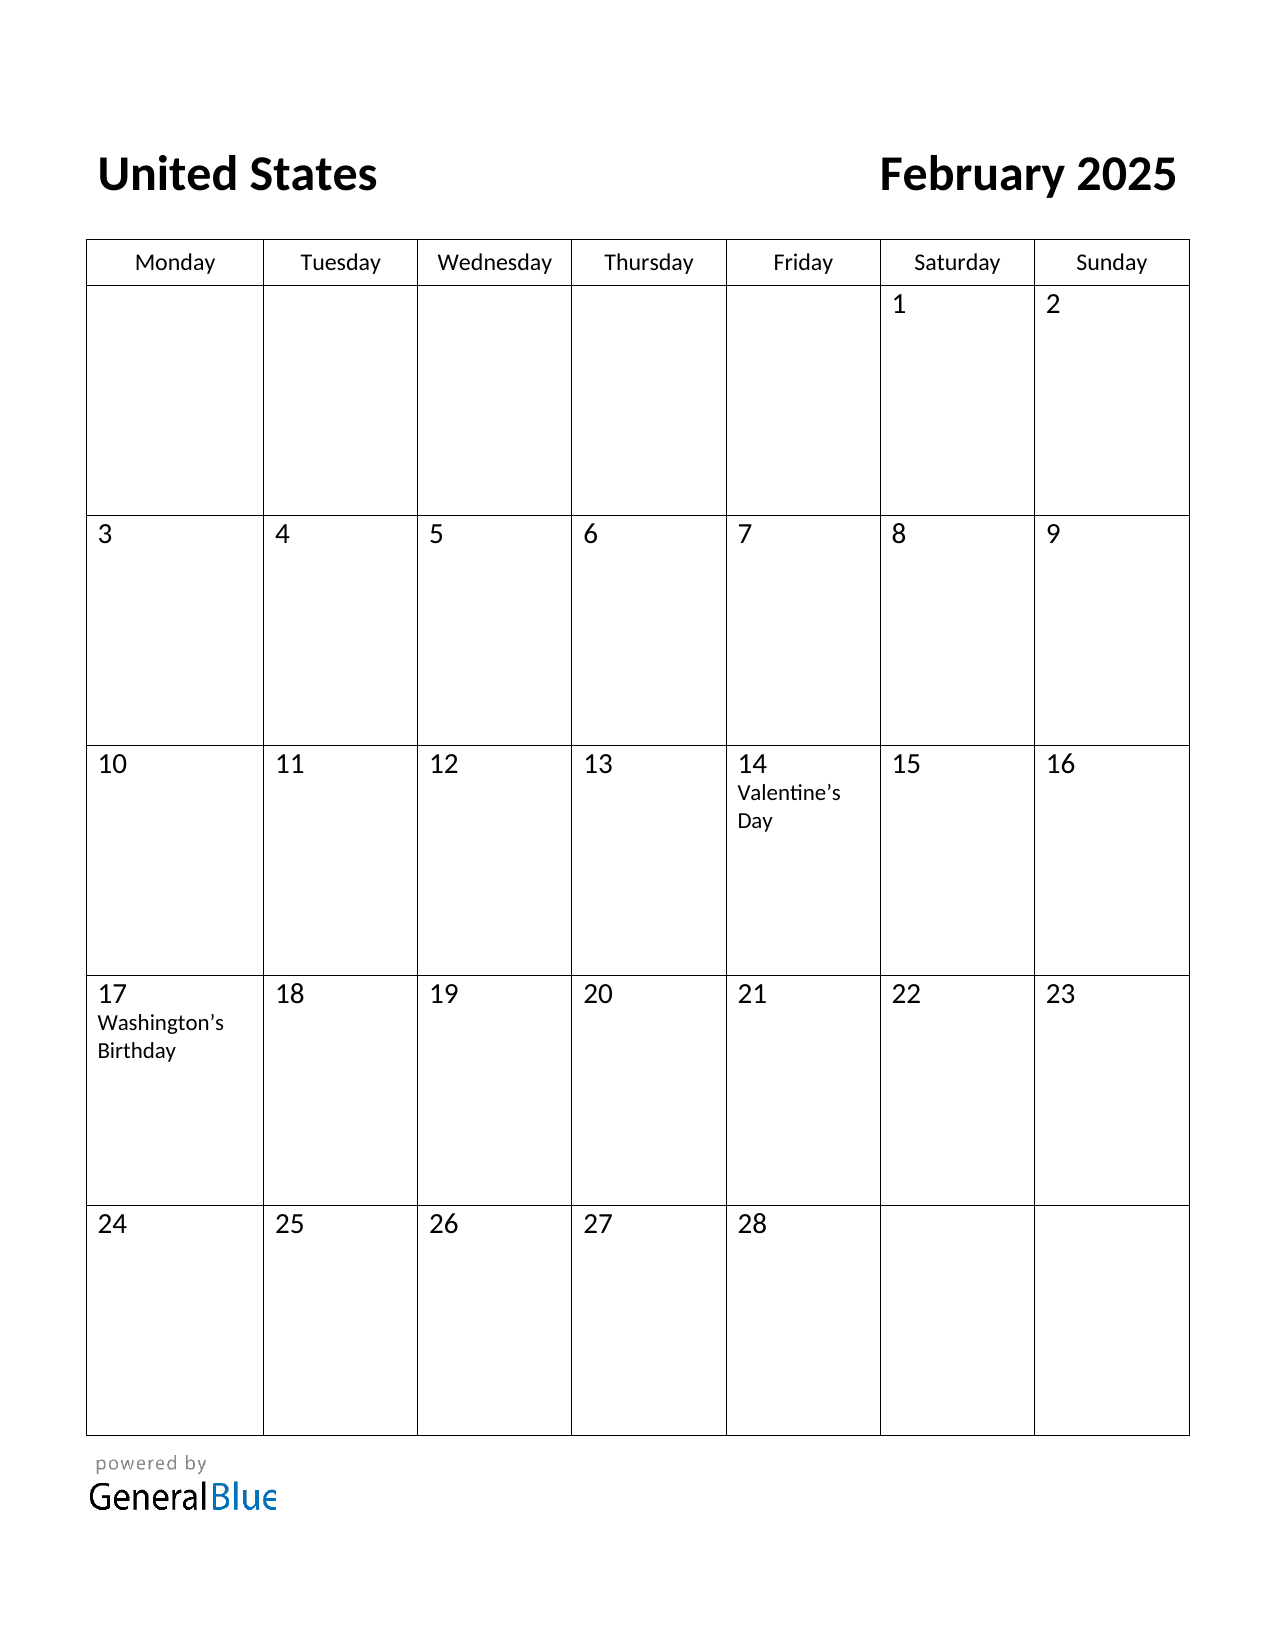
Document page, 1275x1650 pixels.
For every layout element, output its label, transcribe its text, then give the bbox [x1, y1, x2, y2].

table_cell 4 [264, 516, 417, 548]
table_cell [881, 318, 1034, 514]
table_cell [572, 1238, 726, 1434]
table_cell 27 [572, 1206, 726, 1238]
table_cell [87, 778, 263, 974]
table_cell [727, 318, 880, 514]
table_cell 2 [1035, 286, 1189, 318]
table_cell [572, 778, 726, 974]
table_cell [418, 1008, 571, 1204]
table_cell [1035, 1008, 1189, 1204]
table_cell 5 [418, 516, 571, 548]
table_cell 19 [418, 976, 571, 1008]
table_cell 7 [727, 516, 880, 548]
table_cell 6 [572, 516, 726, 548]
table_cell [727, 1238, 880, 1434]
table_cell [572, 548, 726, 744]
table_cell [86, 1436, 1189, 1534]
table_cell [727, 286, 880, 318]
table_cell 25 [264, 1206, 417, 1238]
table_cell 12 [418, 746, 571, 778]
table_cell [572, 1008, 726, 1204]
table_cell 18 [264, 976, 417, 1008]
table_cell [727, 1008, 880, 1204]
table_cell [418, 548, 571, 744]
table_cell [881, 548, 1034, 744]
picture [88, 1452, 276, 1515]
table_header United States [86, 105, 572, 239]
table_cell [572, 286, 726, 318]
table_cell 13 [572, 746, 726, 778]
table_cell [264, 318, 417, 514]
table_cell Washington’s Birthday [87, 1008, 263, 1204]
table_cell Saturday [881, 240, 1034, 284]
table_cell 20 [572, 976, 726, 1008]
table_header February 2025 [572, 105, 1189, 239]
table_cell [264, 1238, 417, 1434]
table_cell Sunday [1035, 240, 1189, 284]
table_cell 15 [881, 746, 1034, 778]
table_cell Valentine’s Day [727, 778, 880, 974]
table_cell [881, 778, 1034, 974]
table_cell 22 [881, 976, 1034, 1008]
table_cell [418, 1238, 571, 1434]
table_cell [1035, 548, 1189, 744]
table_cell 3 [87, 516, 263, 548]
table_cell Friday [727, 240, 880, 284]
table_cell [87, 318, 263, 514]
table_cell [1035, 318, 1189, 514]
table_cell 1 [881, 286, 1034, 318]
table_cell Wednesday [418, 240, 571, 284]
table_cell 9 [1035, 516, 1189, 548]
table_cell [87, 548, 263, 744]
table_cell 11 [264, 746, 417, 778]
table_cell Tuesday [264, 240, 417, 284]
table_cell 16 [1035, 746, 1189, 778]
table_cell 17 [87, 976, 263, 1008]
table_cell 21 [727, 976, 880, 1008]
table_cell [1035, 1206, 1189, 1238]
table_cell 8 [881, 516, 1034, 548]
table_cell [264, 548, 417, 744]
table_cell [881, 1206, 1034, 1238]
table_cell 14 [727, 746, 880, 778]
table_cell [881, 1238, 1034, 1434]
table_cell [87, 1238, 263, 1434]
table_cell [264, 1008, 417, 1204]
table_cell 23 [1035, 976, 1189, 1008]
table_cell [418, 778, 571, 974]
table_cell [881, 1008, 1034, 1204]
table_cell [727, 548, 880, 744]
table_cell 28 [727, 1206, 880, 1238]
table_cell Thursday [572, 240, 726, 284]
table_cell [1035, 1238, 1189, 1434]
table_cell 10 [87, 746, 263, 778]
table_cell [264, 778, 417, 974]
table_cell [87, 286, 263, 318]
table_cell 24 [87, 1206, 263, 1238]
table_cell Monday [87, 240, 263, 284]
table_cell [418, 286, 571, 318]
table_cell 26 [418, 1206, 571, 1238]
table_cell [264, 286, 417, 318]
table_cell [418, 318, 571, 514]
table_cell [572, 318, 726, 514]
table_cell [1035, 778, 1189, 974]
